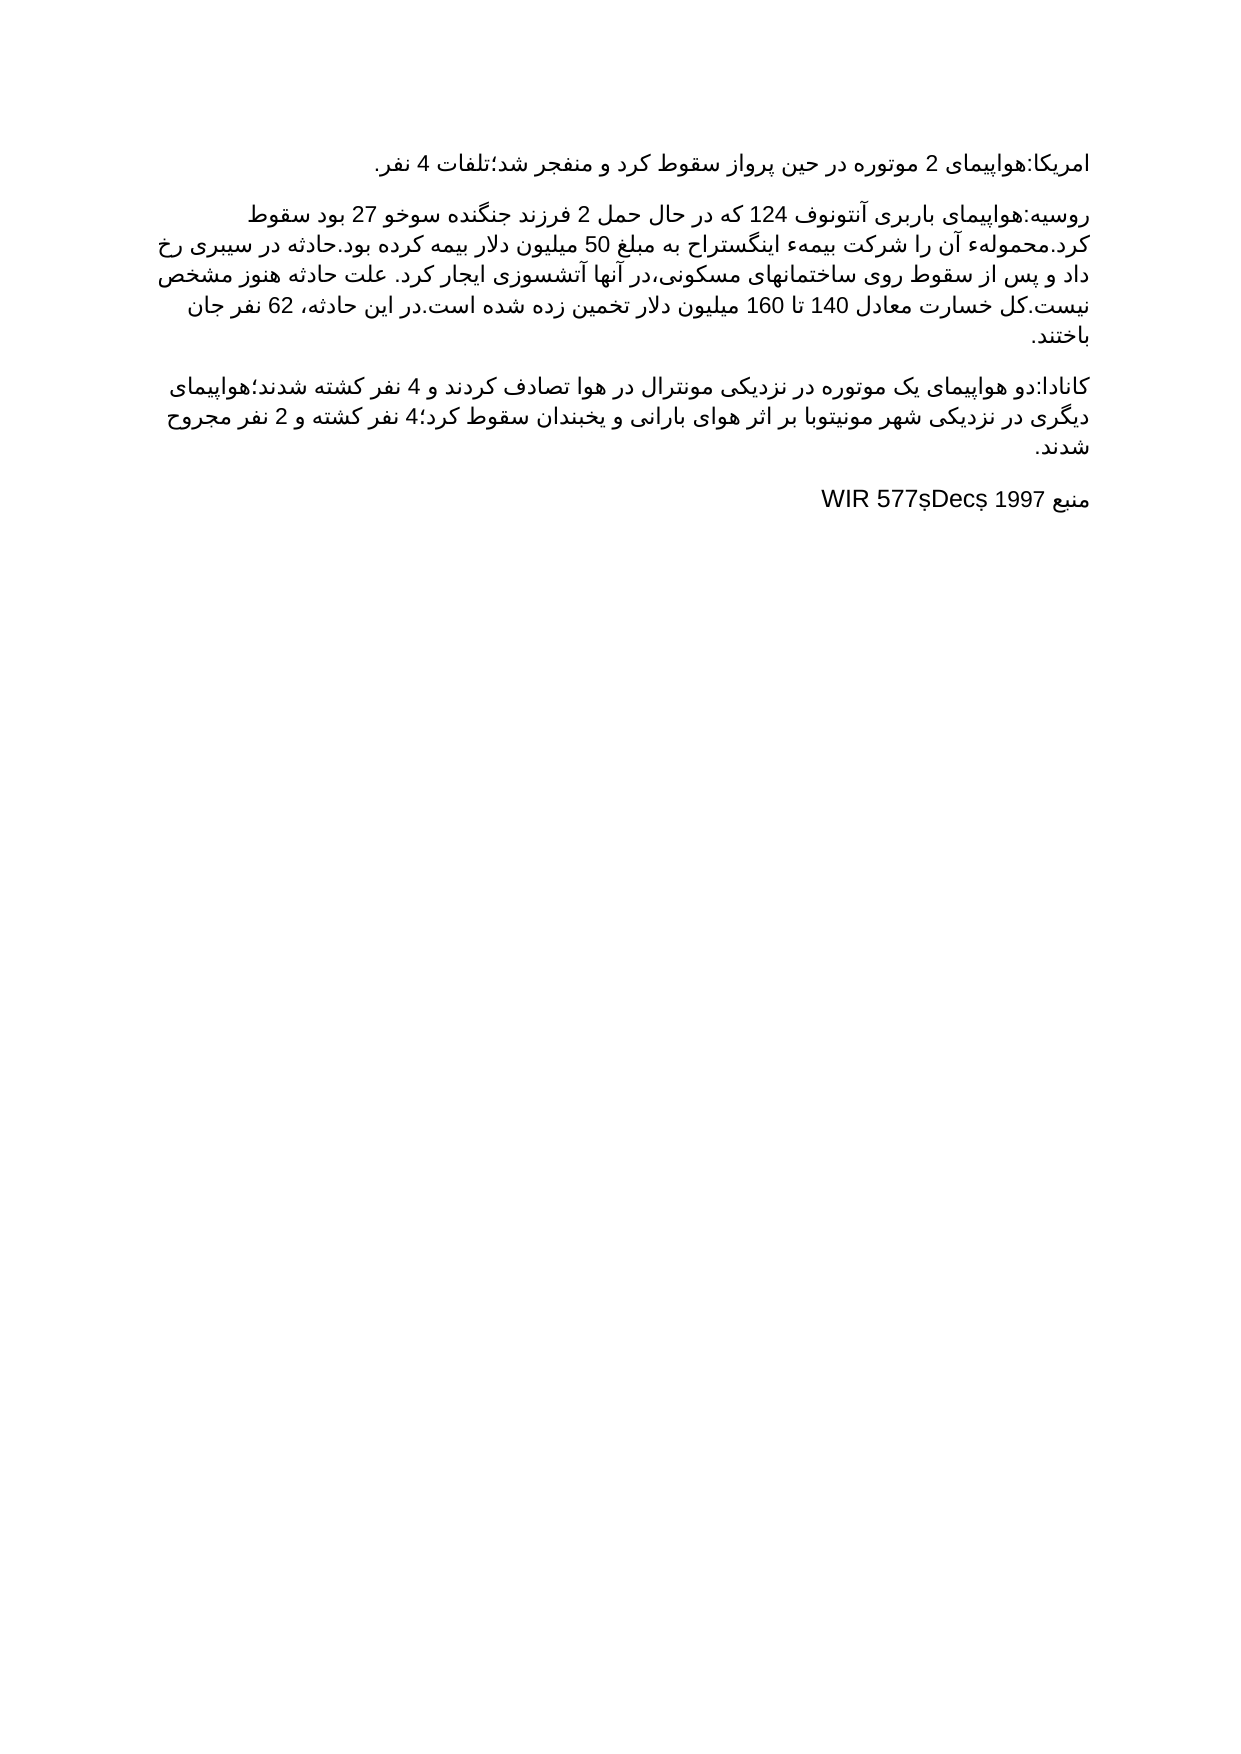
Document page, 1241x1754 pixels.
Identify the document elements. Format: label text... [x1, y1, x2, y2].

text کانادا:دو هواپیمای یک موتوره در نزدیکی مونترال در هوا تصادف کردند و 4 نفر کشته شدند؛هواپیمای دیگری در نزدیکی شهر مونیتوبا بر اثر هوای بارانی و یخبندان سقوط کرد؛4 نفر کشته و 2 نفر مجروح شدند. [150, 373, 1090, 460]
text امریکا:هواپیمای 2 موتوره در حین پرواز سقوط کرد و منفجر شد؛تلفات 4 نفر. [150, 150, 1090, 176]
text روسیه:هواپیمای باربری آنتونوف 124 که در حال‏ حمل 2 فرزند جنگنده سوخو 27 بود سقوط کرد.محمولهء آن را شرکت بیمهء اینگستراح به مبلغ 50 میلیون دلار بیمه‏ کرده بود.حادثه در سیبری رخ داد و پس از سقوط روی‏ ساختمان‏های مسکونی،در آن‏ها آتش‏سوزی ایجار کرد. علت حادثه هنوز مشخص نیست.کل خسارت معادل 140 تا 160 میلیون دلار تخمین زده شده است.در این حادثه، 62 نفر جان باختند. [150, 201, 1090, 348]
text منبع 1997 WIR 577ṣDecṣ [150, 484, 1090, 513]
